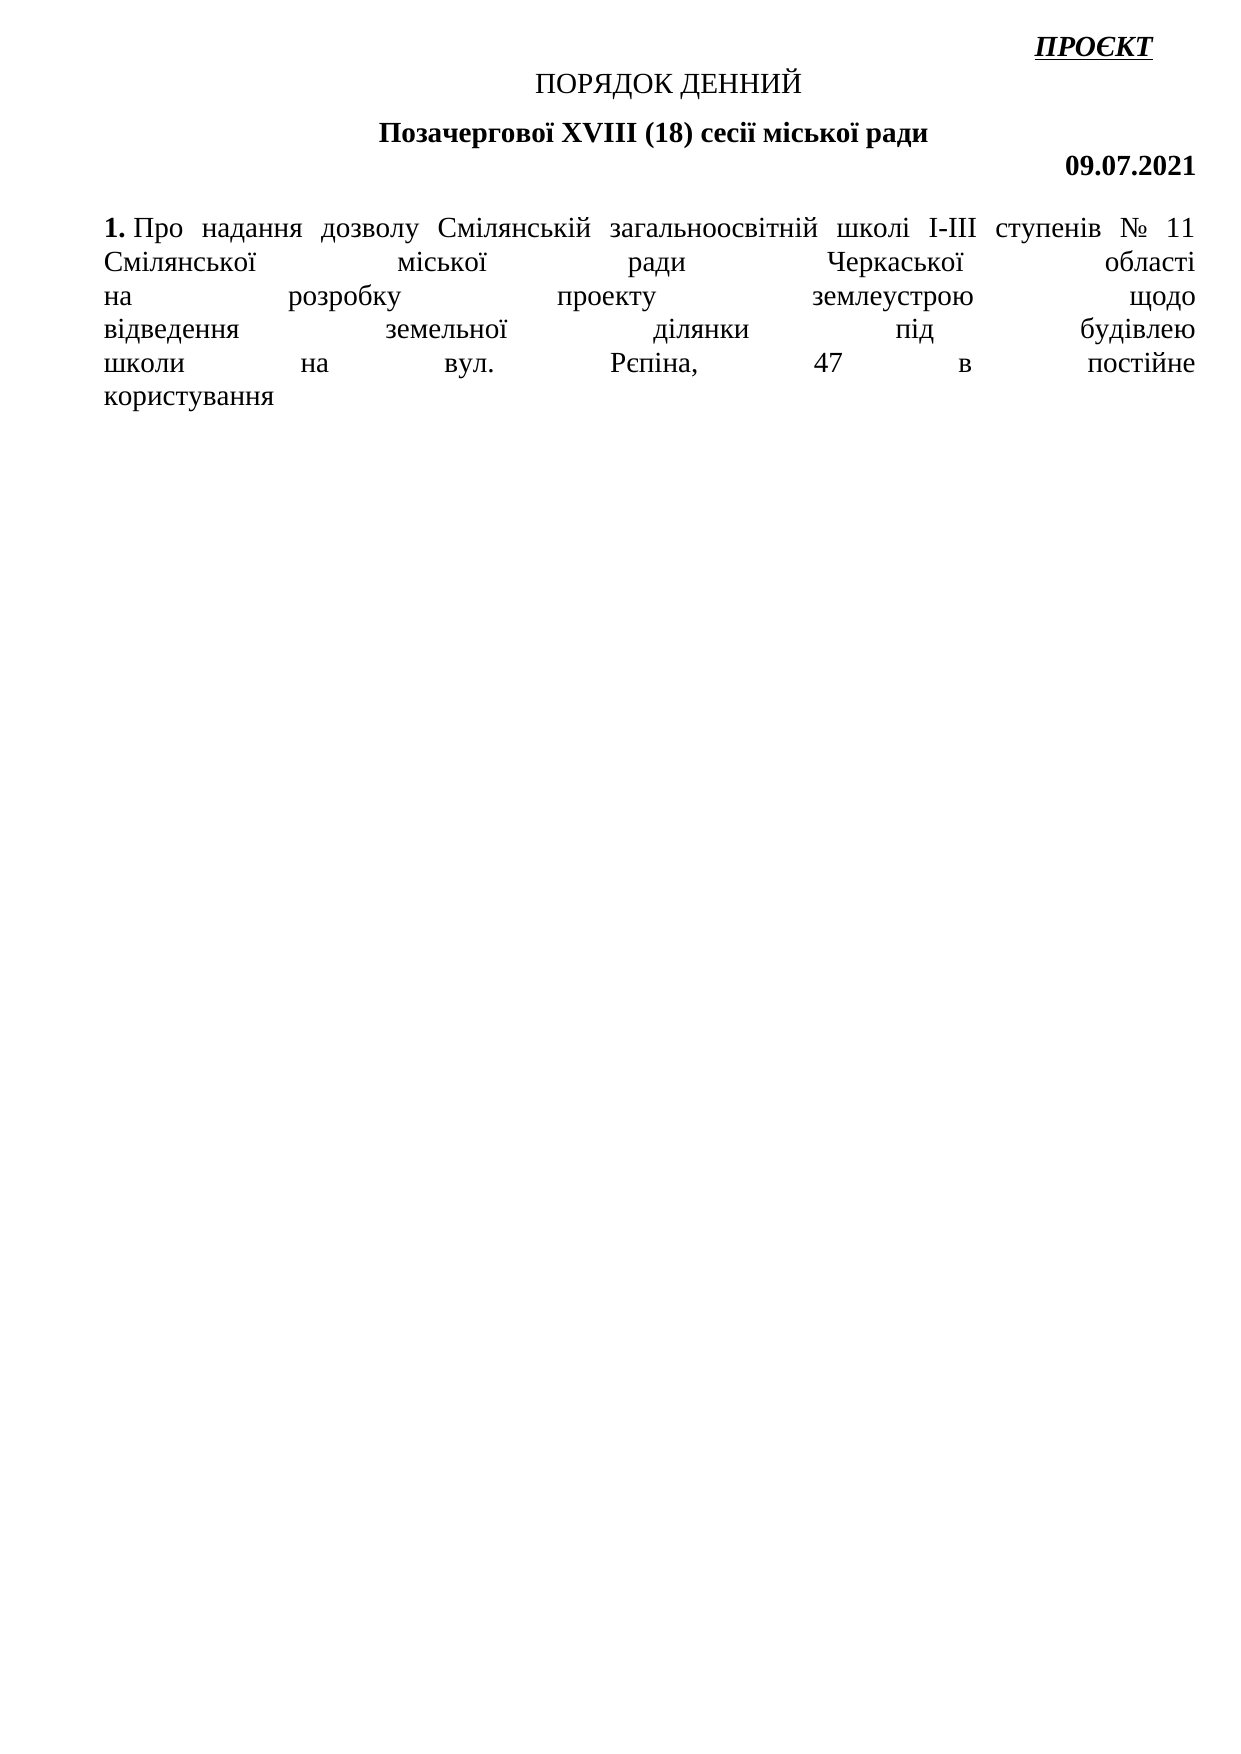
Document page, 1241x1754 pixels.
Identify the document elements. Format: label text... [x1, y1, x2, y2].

list ПРОЄКТ [141, 29, 1196, 63]
title 09.07.2021 [103, 148, 1196, 182]
title Позачергової XVIІІ (18) сесії міської ради [103, 115, 1196, 148]
list Про надання дозволу Смілянській загальноосвітній школі І-ІІІ ступенів № 11 Смілянської міської ради Черкаської області на розробку проекту землеустрою щодо відведення земельної ділянки під будівлею школи на вул. Рєпіна, 47 в постійне користування [103, 211, 1196, 412]
list ПОРЯДОК ДЕННИЙ [141, 66, 1196, 100]
